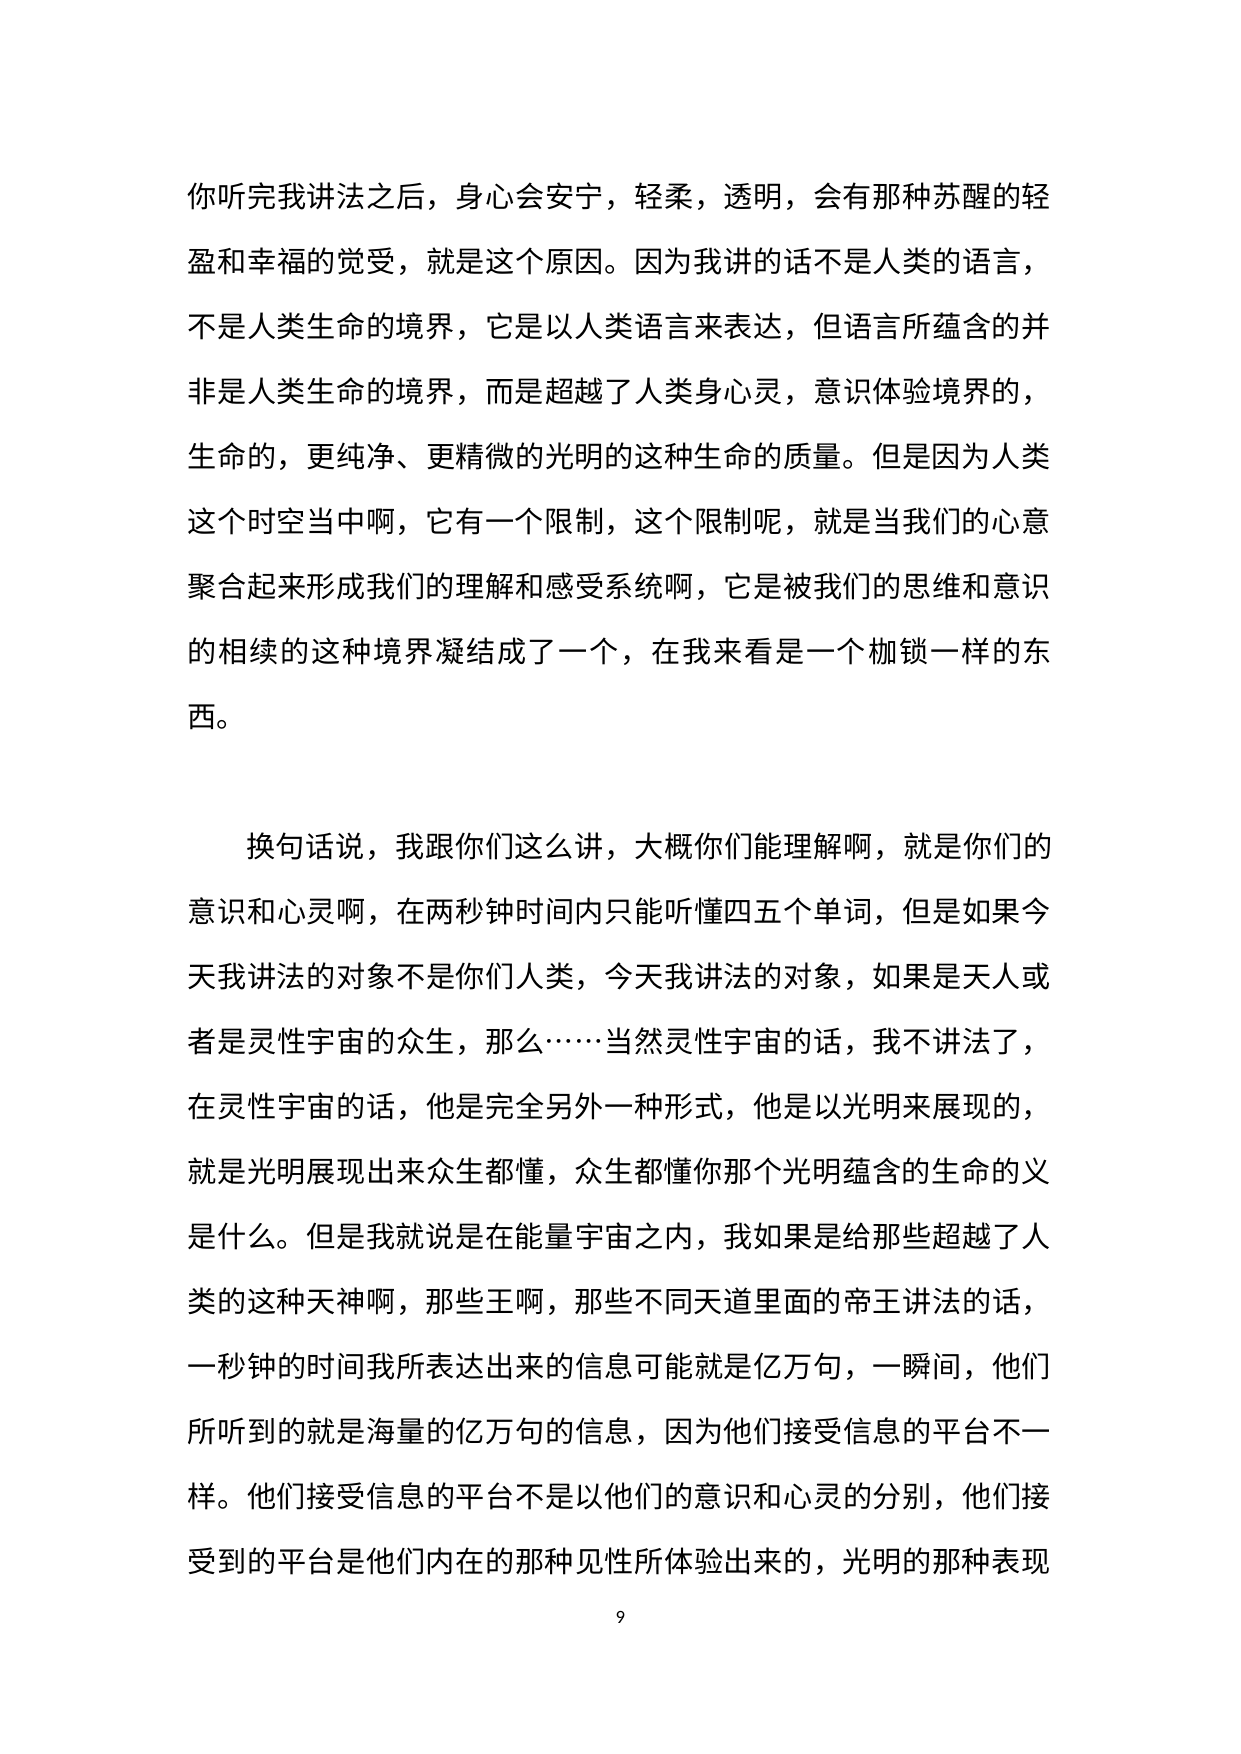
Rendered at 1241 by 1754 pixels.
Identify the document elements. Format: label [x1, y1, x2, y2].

text [187, 162, 1053, 747]
text [187, 812, 1053, 1592]
